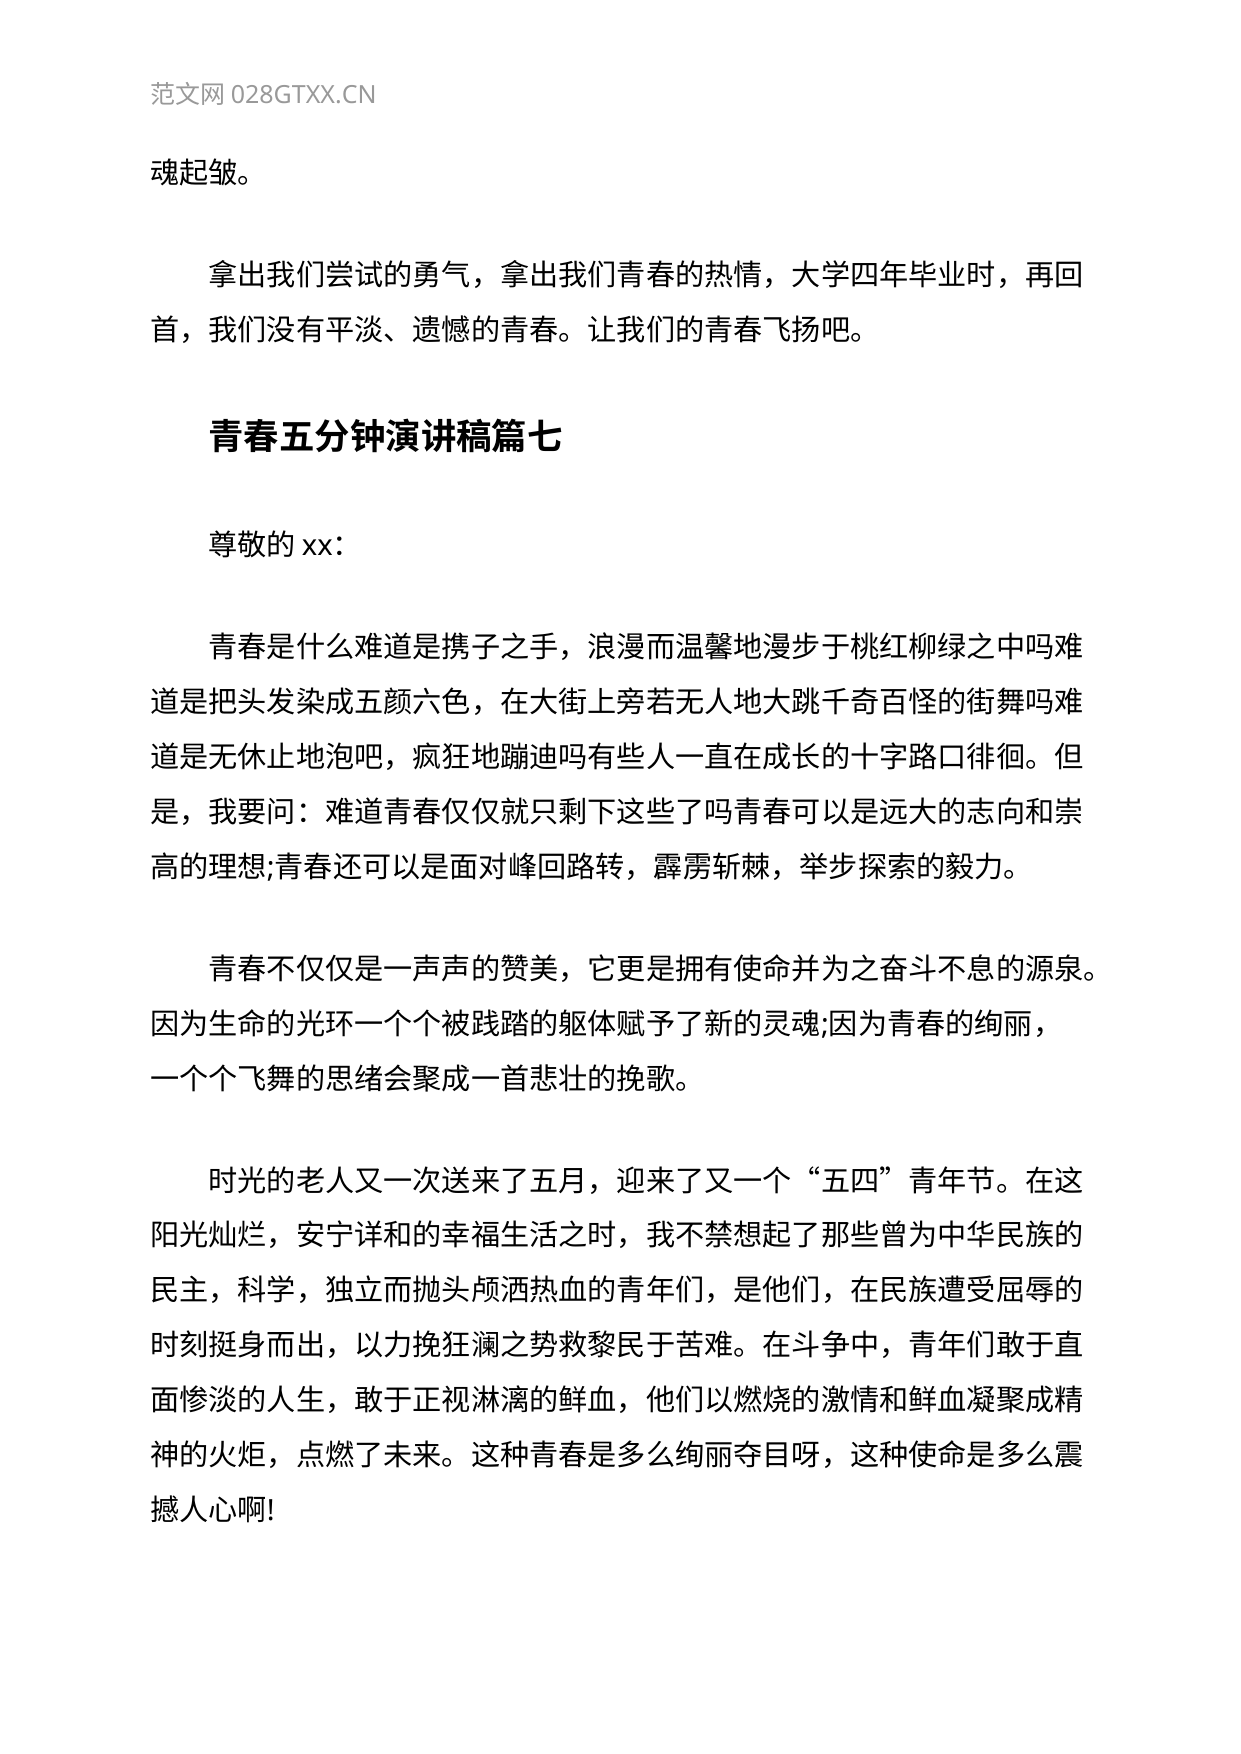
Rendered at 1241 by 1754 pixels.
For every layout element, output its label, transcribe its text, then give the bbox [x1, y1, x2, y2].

text 时光的老人又一次送来了五月，迎来了又一个“五四”青年节。在这阳光灿烂，安宁详和的幸福生活之时，我不禁想起了那些曾为中华民族的民主，科学，独立而抛头颅洒热血的青年们，是他们，在民族遭受屈辱的时刻挺身而出，以力挽狂澜之势救黎民于苦难。在斗争中，青年们敢于直面惨淡的人生，敢于正视淋漓的鲜血，他们以燃烧的激情和鲜血凝聚成精神的火炬，点燃了未来。这种青春是多么绚丽夺目呀，这种使命是多么震撼人心啊! [150, 1157, 1090, 1529]
text 拿出我们尝试的勇气，拿出我们青春的热情，大学四年毕业时，再回首，我们没有平淡、遗憾的青春。让我们的青春飞扬吧。 [150, 252, 1090, 349]
text 青春是什么难道是携子之手，浪漫而温馨地漫步于桃红柳绿之中吗难道是把头发染成五颜六色，在大街上旁若无人地大跳千奇百怪的街舞吗难道是无休止地泡吧，疯狂地蹦迪吗有些人一直在成长的十字路口徘徊。但是，我要问：难道青春仅仅就只剩下这些了吗青春可以是远大的志向和崇高的理想;青春还可以是面对峰回路转，霹雳斩棘，举步探索的毅力。 [150, 624, 1090, 886]
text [150, 150, 1090, 192]
text 青春不仅仅是一声声的赞美，它更是拥有使命并为之奋斗不息的源泉。因为生命的光环一个个被践踏的躯体赋予了新的灵魂;因为青春的绚丽，一个个飞舞的思绪会聚成一首悲壮的挽歌。 [150, 945, 1090, 1098]
text 青春五分钟演讲稿篇七 [150, 408, 1090, 460]
text 尊敬的xx： [150, 522, 1090, 564]
